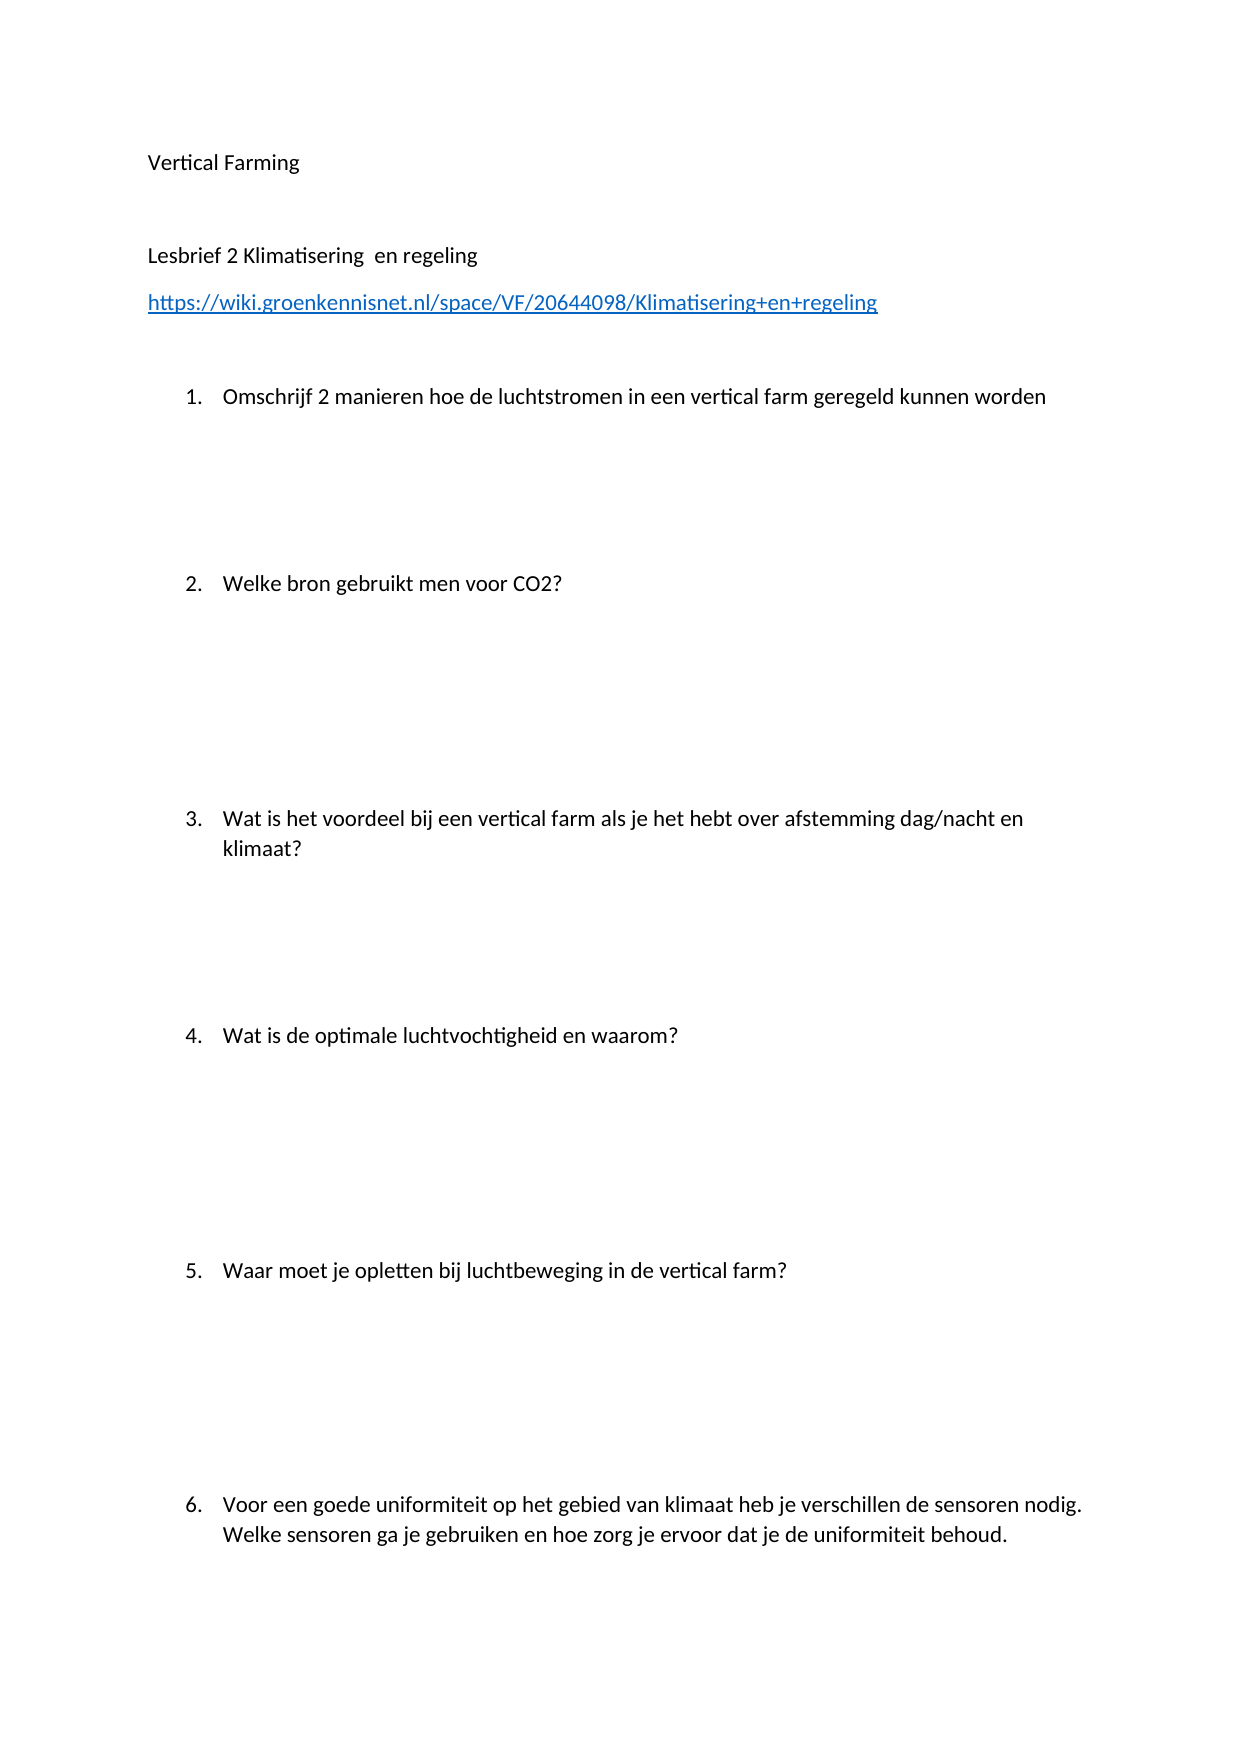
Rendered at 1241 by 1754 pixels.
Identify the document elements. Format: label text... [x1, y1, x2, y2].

text Vertical Farming [148, 148, 1093, 176]
list Wat is het voordeel bij een vertical farm als je het hebt over afstemming dag/nacht en klimaat? [185, 804, 1093, 862]
list Wat is de optimale luchtvochtigheid en waarom? [185, 1022, 1093, 1049]
list Voor een goede uniformiteit op het gebied van klimaat heb je verschillen de sensoren nodig. Welke sensoren ga je gebruiken en hoe zorg je ervoor dat je de uniformiteit behoud. [185, 1490, 1093, 1548]
list Omschrijf 2 manieren hoe de luchtstromen in een vertical farm geregeld kunnen worden [185, 382, 1093, 410]
text https://wiki.groenkennisnet.nl/space/VF/20644098/Klimatisering+en+regeling [148, 288, 1093, 316]
list Waar moet je opletten bij luchtbeweging in de vertical farm? [185, 1256, 1093, 1284]
text Lesbrief 2 Klimatisering en regeling [148, 241, 1093, 269]
list Welke bron gebruikt men voor CO2? [185, 569, 1093, 597]
